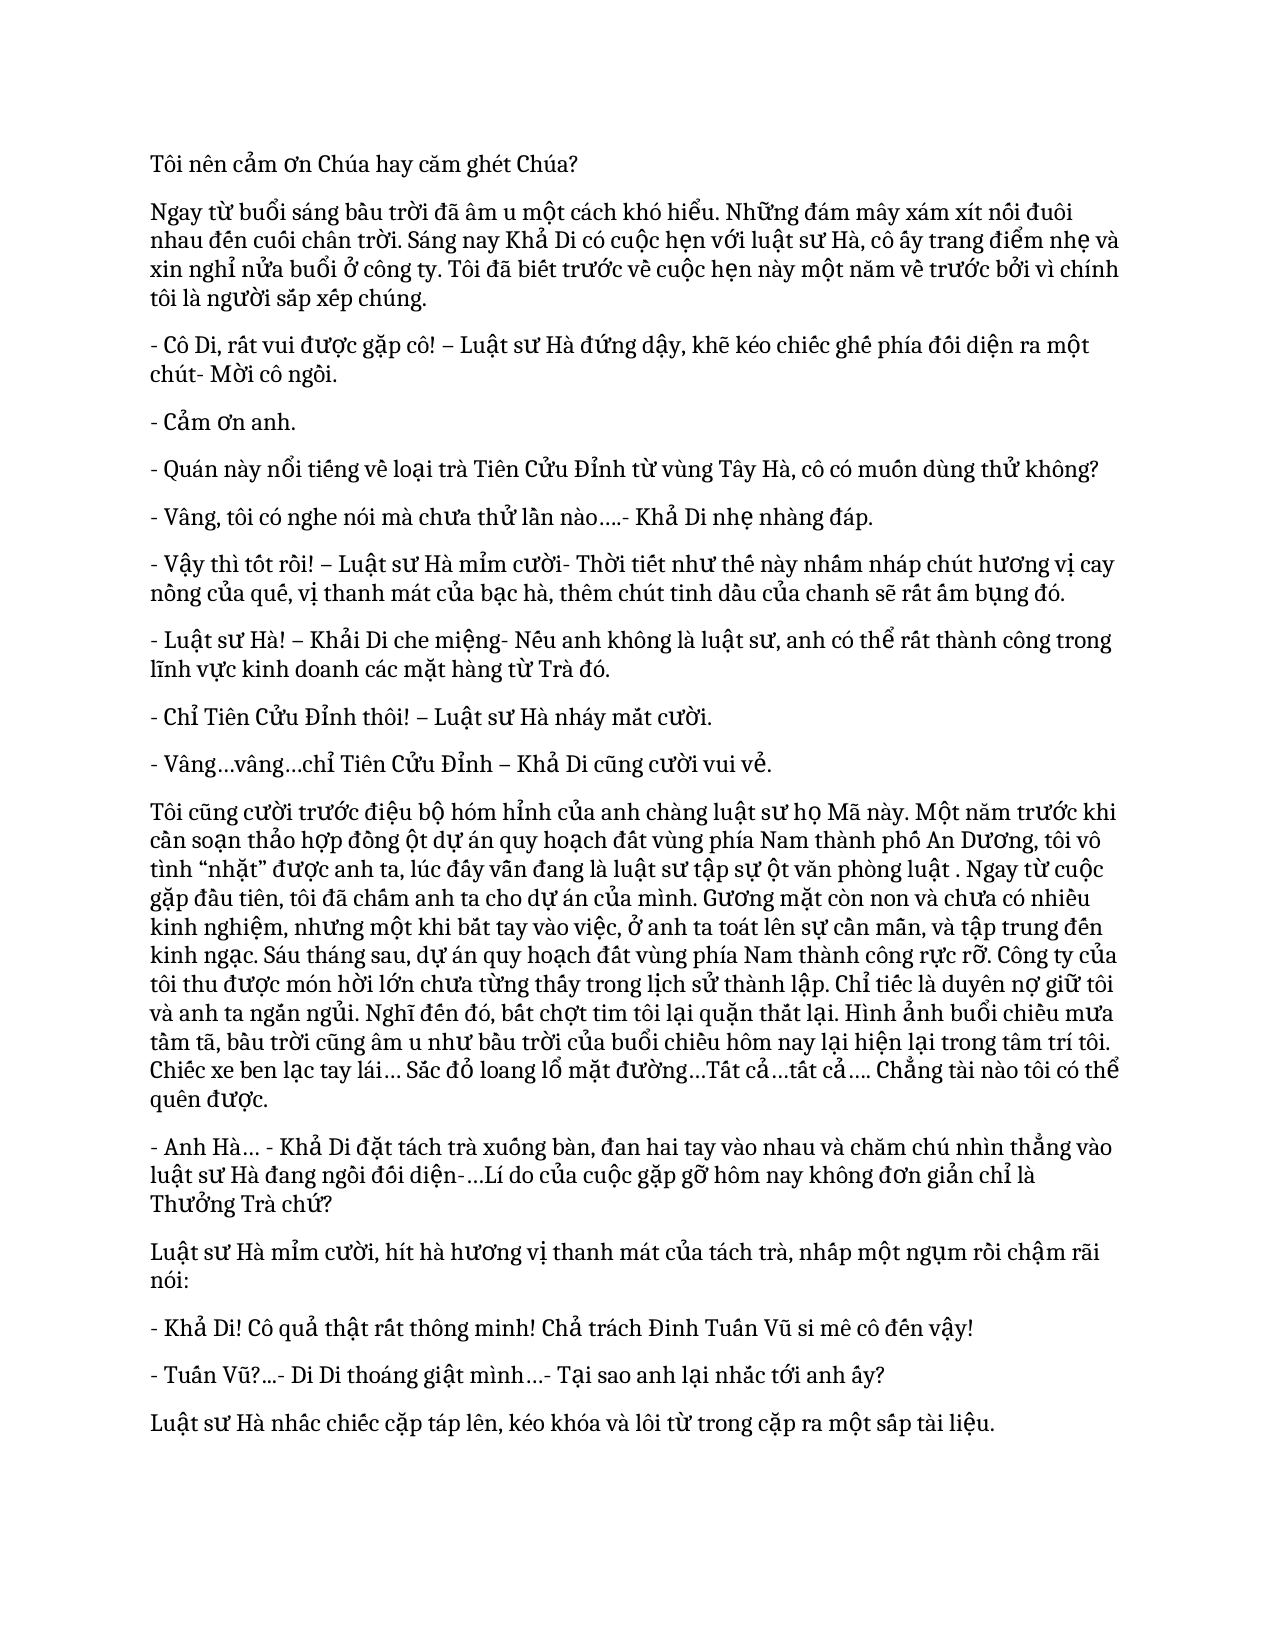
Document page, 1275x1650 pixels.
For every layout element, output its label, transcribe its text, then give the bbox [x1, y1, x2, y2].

text - Vâng, tôi có nghe nói mà chưa thử lần nào….- Khả Di nhẹ nhàng đáp. [150, 502, 1125, 531]
text - Chỉ Tiên Cửu Đỉnh thôi! – Luật sư Hà nháy mắt cười. [150, 702, 1125, 731]
text - Cảm ơn anh. [150, 407, 1125, 436]
text - Anh Hà… - Khả Di đặt tách trà xuống bàn, đan hai tay vào nhau và chăm chú nhìn thẳng vào luật sư Hà đang ngồi đối diện-…Lí do của cuộc gặp gỡ hôm nay không đơn giản chỉ là Thưởng Trà chứ? [150, 1132, 1125, 1219]
text - Luật sư Hà! – Khải Di che miệng- Nếu anh không là luật sư, anh có thể rất thành công trong lĩnh vực kinh doanh các mặt hàng từ Trà đó. [150, 626, 1125, 684]
text - Khả Di! Cô quả thật rất thông minh! Chả trách Đinh Tuấn Vũ si mê cô đến vậy! [150, 1314, 1125, 1342]
text - Tuấn Vũ?...- Di Di thoáng giật mình…- Tại sao anh lại nhắc tới anh ấy? [150, 1361, 1125, 1390]
text - Quán này nổi tiếng về loại trà Tiên Cửu Đỉnh từ vùng Tây Hà, cô có muốn dùng thử không? [150, 455, 1125, 484]
text Ngay từ buổi sáng bầu trời đã âm u một cách khó hiểu. Những đám mây xám xít nối đuôi nhau đến cuối chân trời. Sáng nay Khả Di có cuộc hẹn với luật sư Hà, cô ấy trang điểm nhẹ và xin nghỉ nửa buổi ở công ty. Tôi đã biết trước về cuộc hẹn này một năm về trước bởi vì chính tôi là người sắp xếp chúng. [150, 197, 1125, 312]
text - Cô Di, rất vui được gặp cô! – Luật sư Hà đứng dậy, khẽ kéo chiếc ghế phía đối diện ra một chút- Mời cô ngồi. [150, 331, 1125, 389]
text Tôi cũng cười trước điệu bộ hóm hỉnh của anh chàng luật sư họ Mã này. Một năm trước khi cần soạn thảo hợp đồng ột dự án quy hoạch đất vùng phía Nam thành phố An Dương, tôi vô tình “nhặt” được anh ta, lúc đấy vẫn đang là luật sư tập sự ột văn phòng luật . Ngay từ cuộc gặp đầu tiên, tôi đã chấm anh ta cho dự án của mình. Gương mặt còn non và chưa có nhiều kinh nghiệm, nhưng một khi bắt tay vào việc, ở anh ta toát lên sự cần mẫn, và tập trung đến kinh ngạc. Sáu tháng sau, dự án quy hoạch đất vùng phía Nam thành công rực rỡ. Công ty của tôi thu được món hời lớn chưa từng thấy trong lịch sử thành lập. Chỉ tiếc là duyên nợ giữ tôi và anh ta ngắn ngủi. Nghĩ đến đó, bất chợt tim tôi lại quặn thắt lại. Hình ảnh buổi chiều mưa tầm tã, bầu trời cũng âm u như bầu trời của buổi chiều hôm nay lại hiện lại trong tâm trí tôi. Chiếc xe ben lạc tay lái… Sắc đỏ loang lổ mặt đường…Tất cả…tất cả…. Chẳng tài nào tôi có thể quên được. [150, 797, 1125, 1114]
text Luật sư Hà mỉm cười, hít hà hương vị thanh mát của tách trà, nhấp một ngụm rồi chậm rãi nói: [150, 1237, 1125, 1295]
text - Vậy thì tốt rồi! – Luật sư Hà mỉm cười- Thời tiết như thế này nhấm nháp chút hương vị cay nồng của quế, vị thanh mát của bạc hà, thêm chút tinh dầu của chanh sẽ rất ấm bụng đó. [150, 550, 1125, 607]
text - Vâng…vâng…chỉ Tiên Cửu Đỉnh – Khả Di cũng cười vui vẻ. [150, 750, 1125, 779]
text Luật sư Hà nhấc chiếc cặp táp lên, kéo khóa và lôi từ trong cặp ra một sấp tài liệu. [150, 1409, 1125, 1437]
text Tôi nên cảm ơn Chúa hay căm ghét Chúa? [150, 150, 1125, 179]
